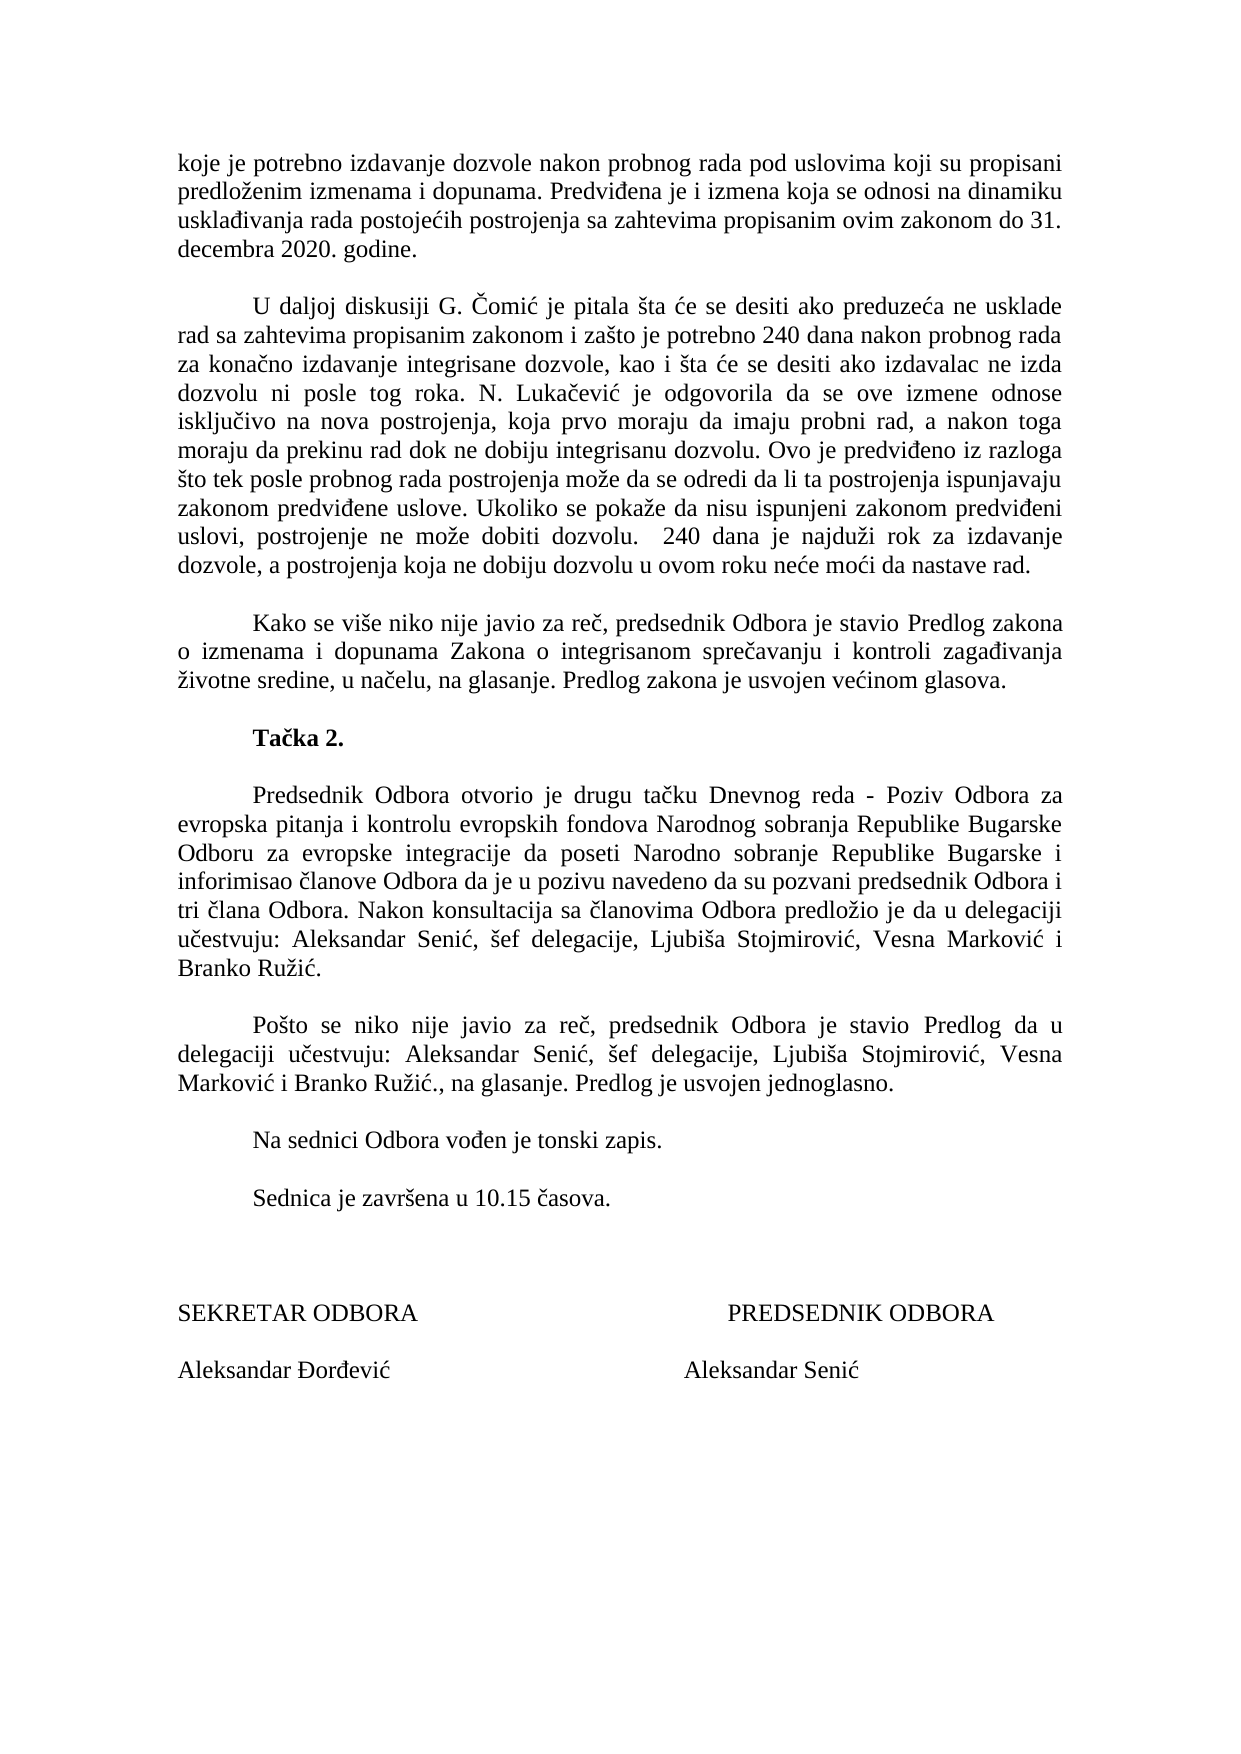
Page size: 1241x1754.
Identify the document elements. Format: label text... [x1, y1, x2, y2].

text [177, 148, 1063, 263]
text Aleksandar Đorđević Aleksandar Senić [177, 1355, 1063, 1384]
text Pošto se niko nije javio za reč, predsednik Odbora je stavio Predlog da u delegaciji učestvuju: Aleksandar Senić, šef delegacije, Ljubiša Stojmirović, Vesna Marković i Branko Ružić., na glasanje. Predlog je usvojen jednoglasno. [177, 1010, 1063, 1096]
text Kako se više niko nije javio za reč, predsednik Odbora je stavio Predlog zakona o izmenama i dopunama Zakona o integrisanom sprečavanju i kontroli zagađivanja životne sredine, u načelu, na glasanje. Predlog zakona je usvojen većinom glasova. [177, 608, 1063, 694]
text SEKRETAR ODBORA PREDSEDNIK ODBORA [177, 1298, 1071, 1326]
text U daljoj diskusiji G. Čomić je pitala šta će se desiti ako preduzeća ne usklade rad sa zahtevima propisanim zakonom i zašto je potrebno 240 dana nakon probnog rada za konačno izdavanje integrisane dozvole, kao i šta će se desiti ako izdavalac ne izda dozvolu ni posle tog roka. N. Lukačević je odgovorila da se ove izmene odnose isključivo na nova postrojenja, koja prvo moraju da imaju probni rad, a nakon toga moraju da prekinu rad dok ne dobiju integrisanu dozvolu. Ovo je predviđeno iz razloga što tek posle probnog rada postrojenja može da se odredi da li ta postrojenja ispunjavaju zakonom predviđene uslove. Ukoliko se pokaže da nisu ispunjeni zakonom predviđeni uslovi, postrojenje ne može dobiti dozvolu. 240 dana je najduži rok za izdavanje dozvole, a postrojenja koja ne dobiju dozvolu u ovom roku neće moći da nastave rad. [177, 291, 1063, 579]
text Na sednici Odbora vođen je tonski zapis. [177, 1125, 1063, 1154]
text Tačka 2. [177, 723, 1063, 751]
text Sednica je završena u 10.15 časova. [177, 1183, 1063, 1211]
text Predsednik Odbora otvorio je drugu tačku Dnevnog reda - Poziv Odbora za evropska pitanja i kontrolu evropskih fondova Narodnog sobranja Republike Bugarske Odboru za evropske integracije da poseti Narodno sobranje Republike Bugarske i inforimisao članove Odbora da je u pozivu navedeno da su pozvani predsednik Odbora i tri člana Odbora. Nakon konsultacija sa članovima Odbora predložio je da u delegaciji učestvuju: Aleksandar Senić, šef delegacije, Ljubiša Stojmirović, Vesna Marković i Branko Ružić. [177, 780, 1063, 981]
